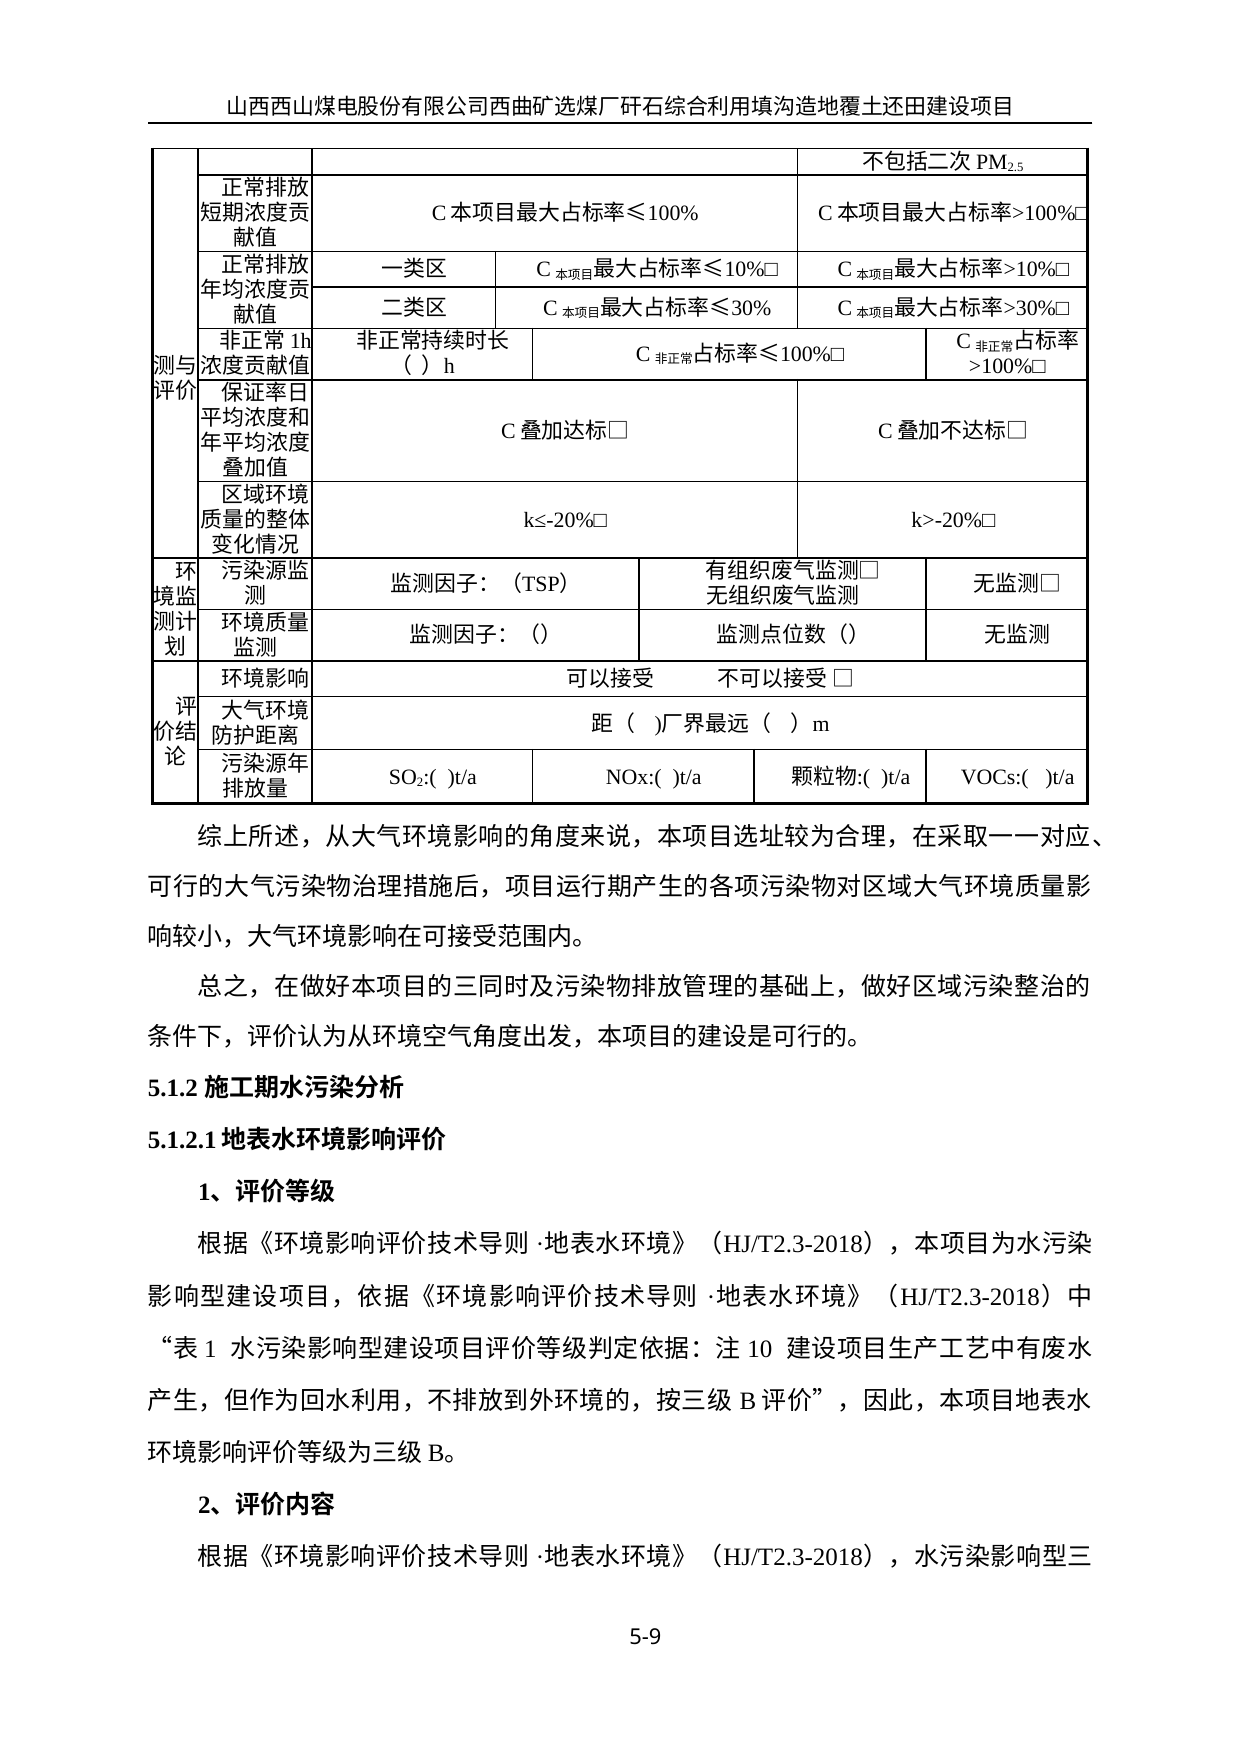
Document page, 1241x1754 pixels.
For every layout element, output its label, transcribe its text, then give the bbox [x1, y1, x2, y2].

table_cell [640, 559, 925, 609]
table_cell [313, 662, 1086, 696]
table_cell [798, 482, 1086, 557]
text 根据《环境影响评价技术导则 ·地表水环境》（HJ/T2.3-2018），本项目为水污染影响型建设项目，依据《环境影响评价技术导则 ·地表水环境》（HJ/T2.3-2018）中“表1 水污染影响型建设项目评价等级判定依据：注10 建设项目生产工艺中有废水产生，但作为回水利用，不排放到外环境的，按三级B评价”，因此，本项目地表水环境影响评价等级为三级B。 [148, 1211, 1092, 1472]
text 5.1.2.1地表水环境影响评价 [148, 1107, 1092, 1159]
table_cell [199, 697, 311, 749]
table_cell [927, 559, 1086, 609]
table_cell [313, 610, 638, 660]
text 综上所述，从大气环境影响的角度来说，本项目选址较为合理，在采取一一对应、可行的大气污染物治理措施后，项目运行期产生的各项污染物对区域大气环境质量影响较小，大气环境影响在可接受范围内。 [148, 805, 1092, 955]
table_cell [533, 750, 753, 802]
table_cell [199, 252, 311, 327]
text 5.1.2 施工期水污染分析 [148, 1055, 1092, 1107]
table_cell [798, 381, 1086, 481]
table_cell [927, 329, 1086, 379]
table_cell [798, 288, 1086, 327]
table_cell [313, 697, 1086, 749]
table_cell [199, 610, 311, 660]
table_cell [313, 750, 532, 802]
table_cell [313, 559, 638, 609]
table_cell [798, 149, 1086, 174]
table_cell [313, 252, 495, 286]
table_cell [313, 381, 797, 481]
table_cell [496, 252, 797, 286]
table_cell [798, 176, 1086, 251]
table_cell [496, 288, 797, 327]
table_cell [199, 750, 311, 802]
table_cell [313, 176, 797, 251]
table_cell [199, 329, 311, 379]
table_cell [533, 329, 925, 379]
text 2、评价内容 [148, 1472, 1092, 1524]
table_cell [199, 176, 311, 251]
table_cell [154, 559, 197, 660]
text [148, 1524, 1092, 1576]
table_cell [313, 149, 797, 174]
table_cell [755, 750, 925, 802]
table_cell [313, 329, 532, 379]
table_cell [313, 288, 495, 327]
text 总之，在做好本项目的三同时及污染物排放管理的基础上，做好区域污染整治的条件下，评价认为从环境空气角度出发，本项目的建设是可行的。 [148, 955, 1092, 1055]
text 1、评价等级 [148, 1159, 1092, 1211]
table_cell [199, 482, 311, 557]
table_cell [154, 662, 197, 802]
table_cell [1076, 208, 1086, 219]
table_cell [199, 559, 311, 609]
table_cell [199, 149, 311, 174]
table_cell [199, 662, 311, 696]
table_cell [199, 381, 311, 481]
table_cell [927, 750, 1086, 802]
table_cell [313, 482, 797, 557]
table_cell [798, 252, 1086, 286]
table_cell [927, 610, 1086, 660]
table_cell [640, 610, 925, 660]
